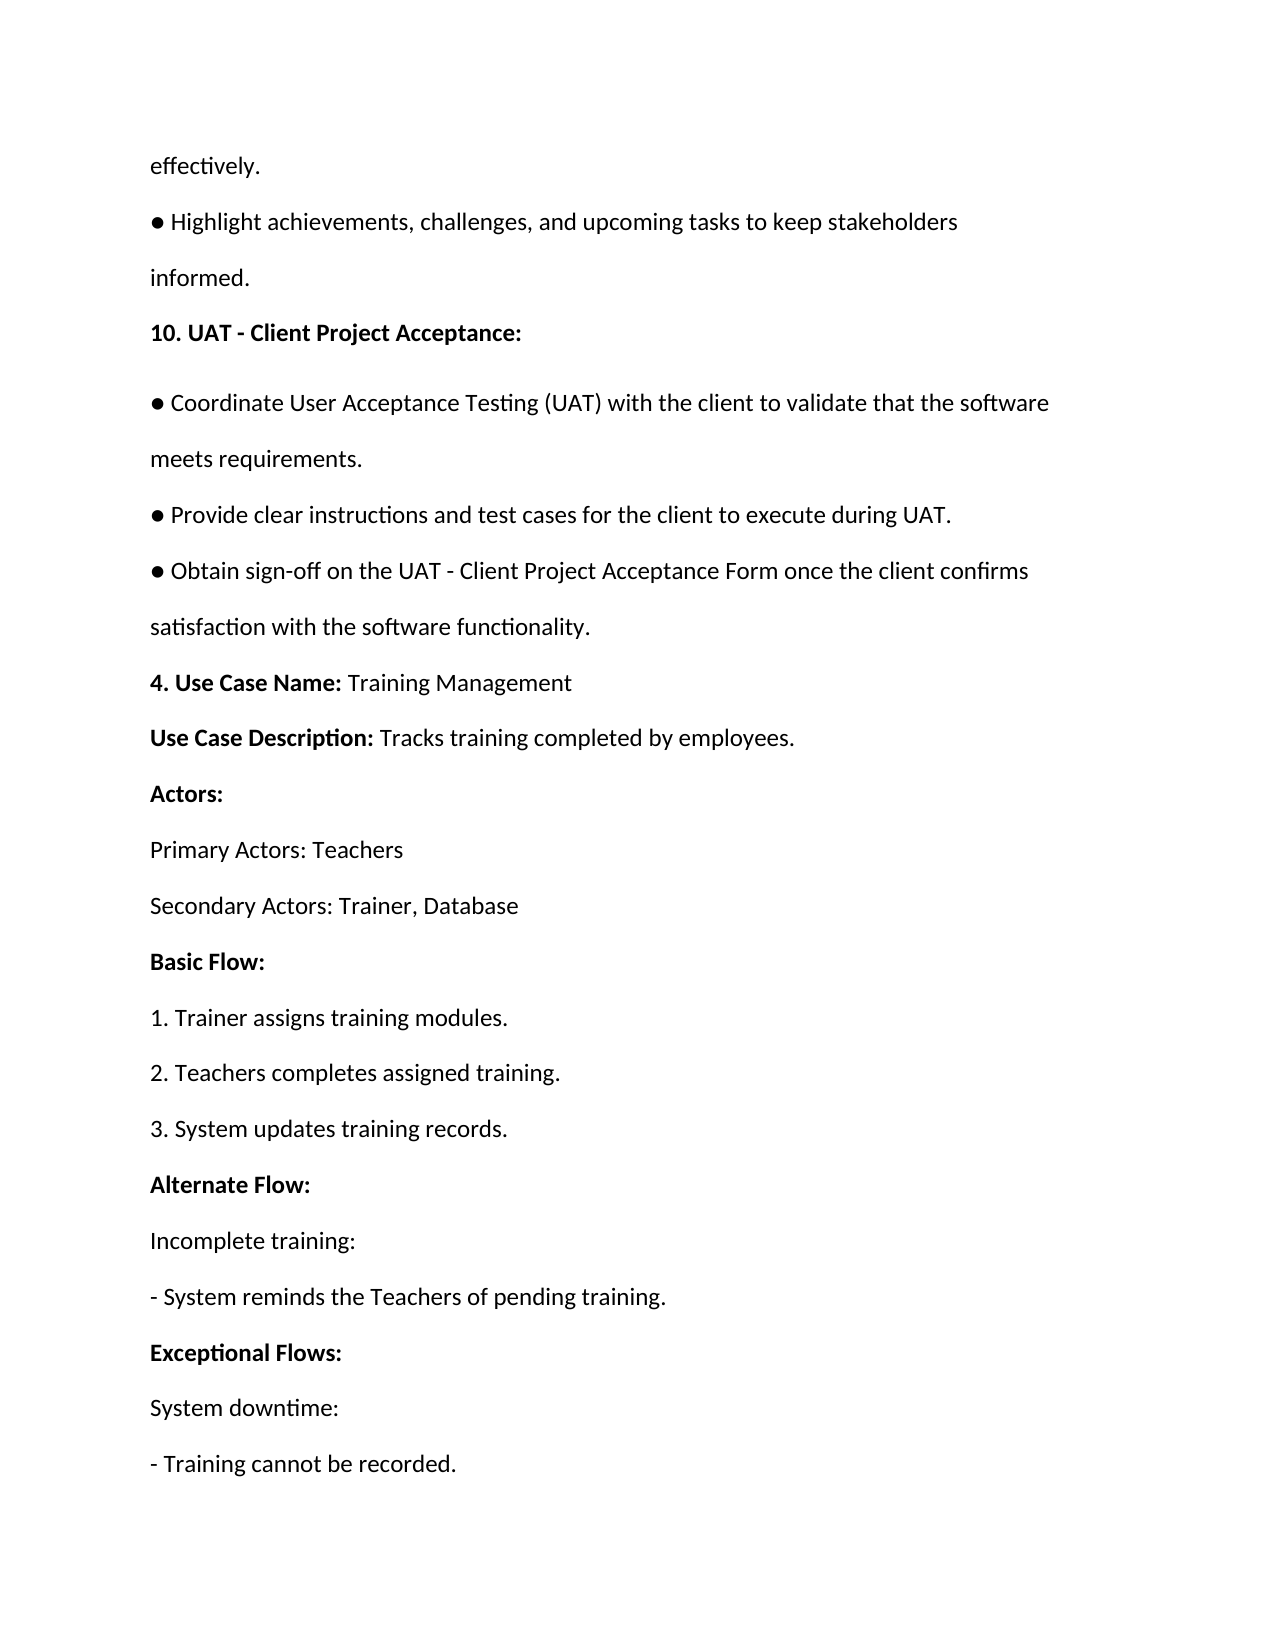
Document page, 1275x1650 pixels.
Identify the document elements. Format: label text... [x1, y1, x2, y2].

text ● Obtain sign-off on the UAT - Client Project Acceptance Form once the client confirms [150, 555, 1125, 586]
text 10. UAT - Client Project Acceptance: ● Coordinate User Acceptance Testing (UAT) with the client to validate that the software [150, 317, 1125, 418]
text Exceptional Flows: [150, 1337, 1125, 1367]
text - System reminds the Teachers of pending training. [150, 1281, 1125, 1311]
text Use Case Description: Tracks training completed by employees. [150, 722, 1125, 753]
text Basic Flow: [150, 946, 1125, 976]
text Actors: [150, 778, 1125, 809]
text meets requirements. [150, 443, 1125, 474]
text Alternate Flow: [150, 1169, 1125, 1200]
text Secondary Actors: Trainer, Database [150, 890, 1125, 921]
text 3. System updates training records. [150, 1113, 1125, 1144]
text Primary Actors: Teachers [150, 834, 1125, 865]
text ● Provide clear instructions and test cases for the client to execute during UAT. [150, 499, 1125, 530]
text satisfaction with the software functionality. [150, 611, 1125, 641]
text informed. [150, 262, 1125, 292]
text 2. Teachers completes assigned training. [150, 1057, 1125, 1088]
text 4. Use Case Name: Training Management [150, 667, 1125, 697]
text System downtime: [150, 1392, 1125, 1423]
text Incomplete training: [150, 1225, 1125, 1256]
text ● Highlight achievements, challenges, and upcoming tasks to keep stakeholders [150, 206, 1125, 236]
text 1. Trainer assigns training modules. [150, 1002, 1125, 1032]
text - Training cannot be recorded. [150, 1448, 1125, 1479]
text effectively. [150, 150, 1125, 181]
